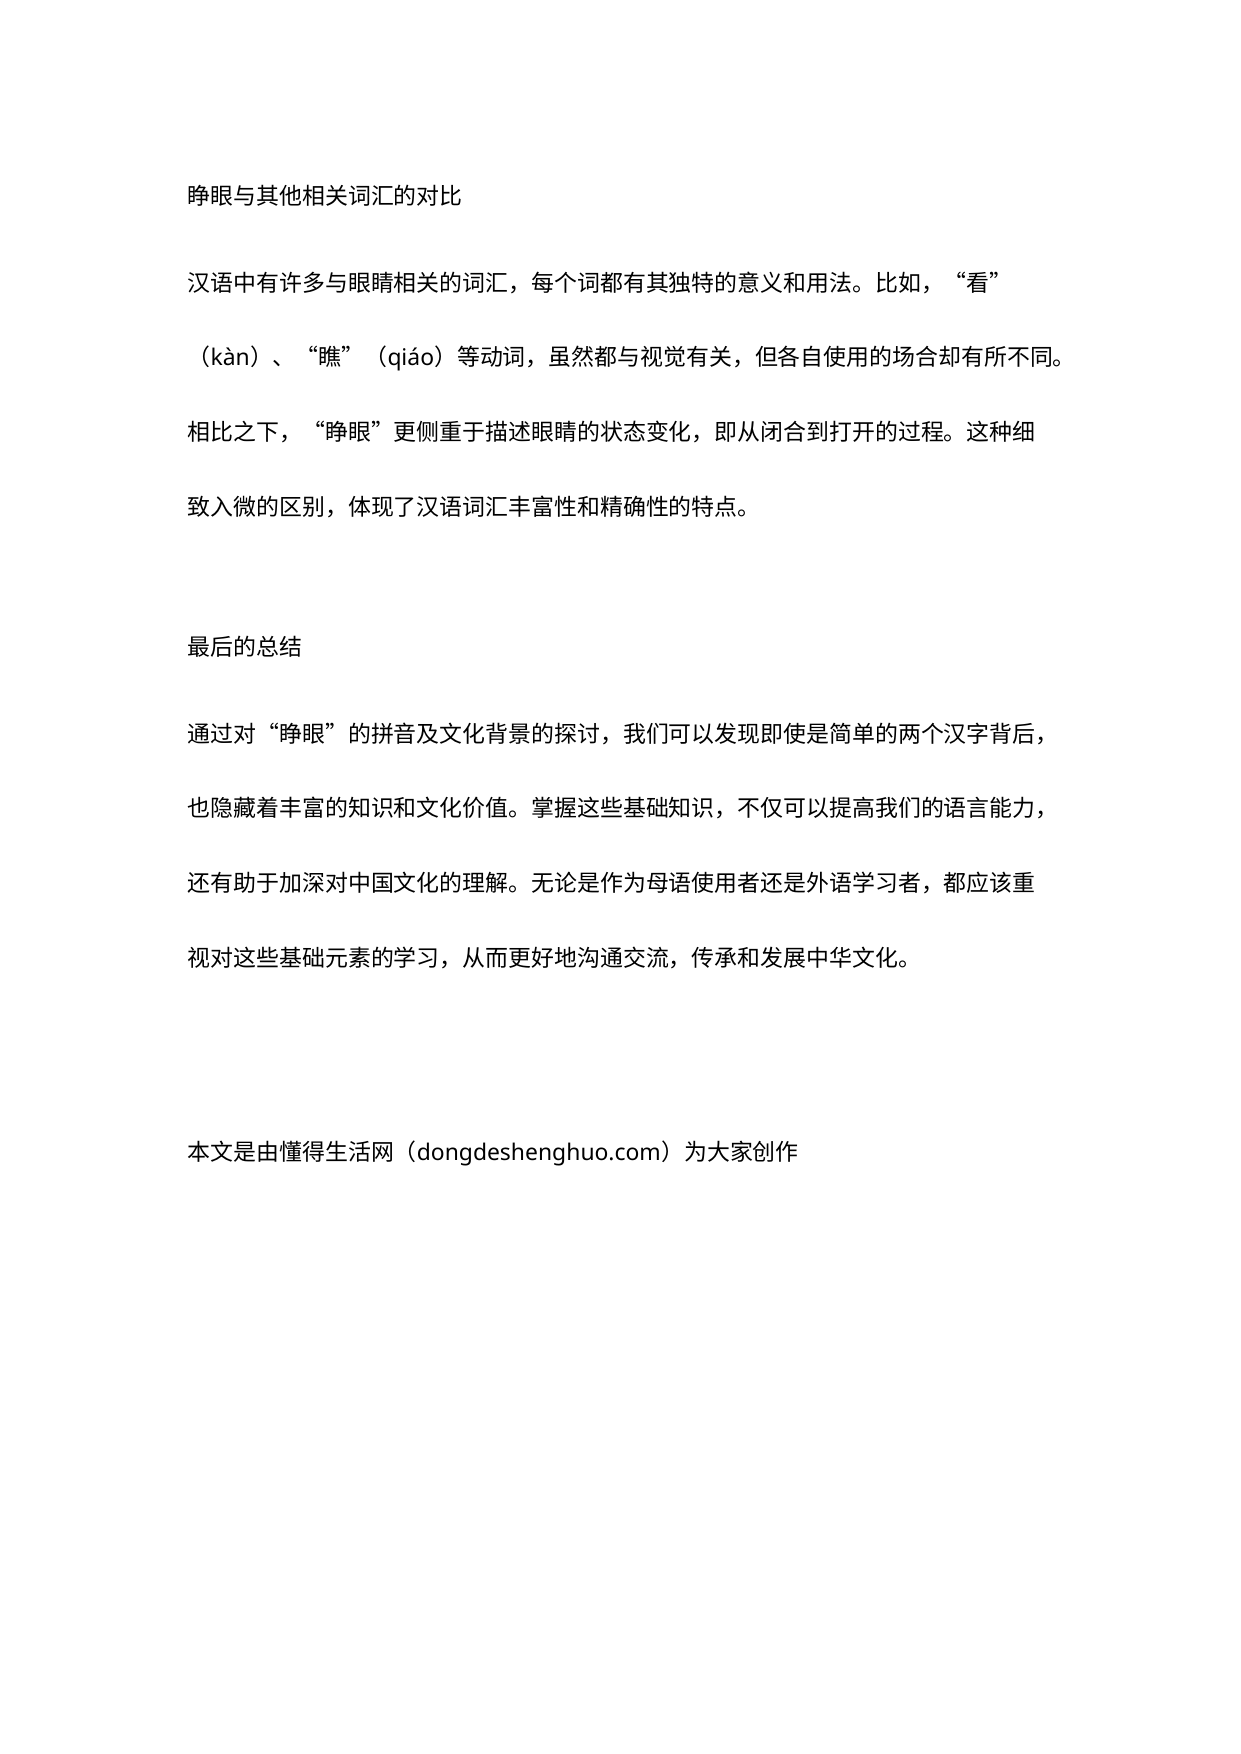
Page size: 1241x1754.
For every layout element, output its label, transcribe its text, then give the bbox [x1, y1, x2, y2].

text 通过对“睁眼”的拼音及文化背景的探讨，我们可以发现即使是简单的两个汉字背后，也隐藏着丰富的知识和文化价值。掌握这些基础知识，不仅可以提高我们的语言能力，还有助于加深对中国文化的理解。无论是作为母语使用者还是外语学习者，都应该重视对这些基础元素的学习，从而更好地沟通交流，传承和发展中华文化。 [187, 699, 1053, 989]
text 本文是由懂得生活网（dongdeshenghuo.com）为大家创作 [187, 1118, 1053, 1183]
text 汉语中有许多与眼睛相关的词汇，每个词都有其独特的意义和用法。比如，“看”（kàn）、“瞧”（qiáo）等动词，虽然都与视觉有关，但各自使用的场合却有所不同。相比之下，“睁眼”更侧重于描述眼睛的状态变化，即从闭合到打开的过程。这种细致入微的区别，体现了汉语词汇丰富性和精确性的特点。 [187, 248, 1053, 538]
text 最后的总结 [187, 613, 1053, 678]
text 睁眼与其他相关词汇的对比 [187, 162, 1053, 227]
